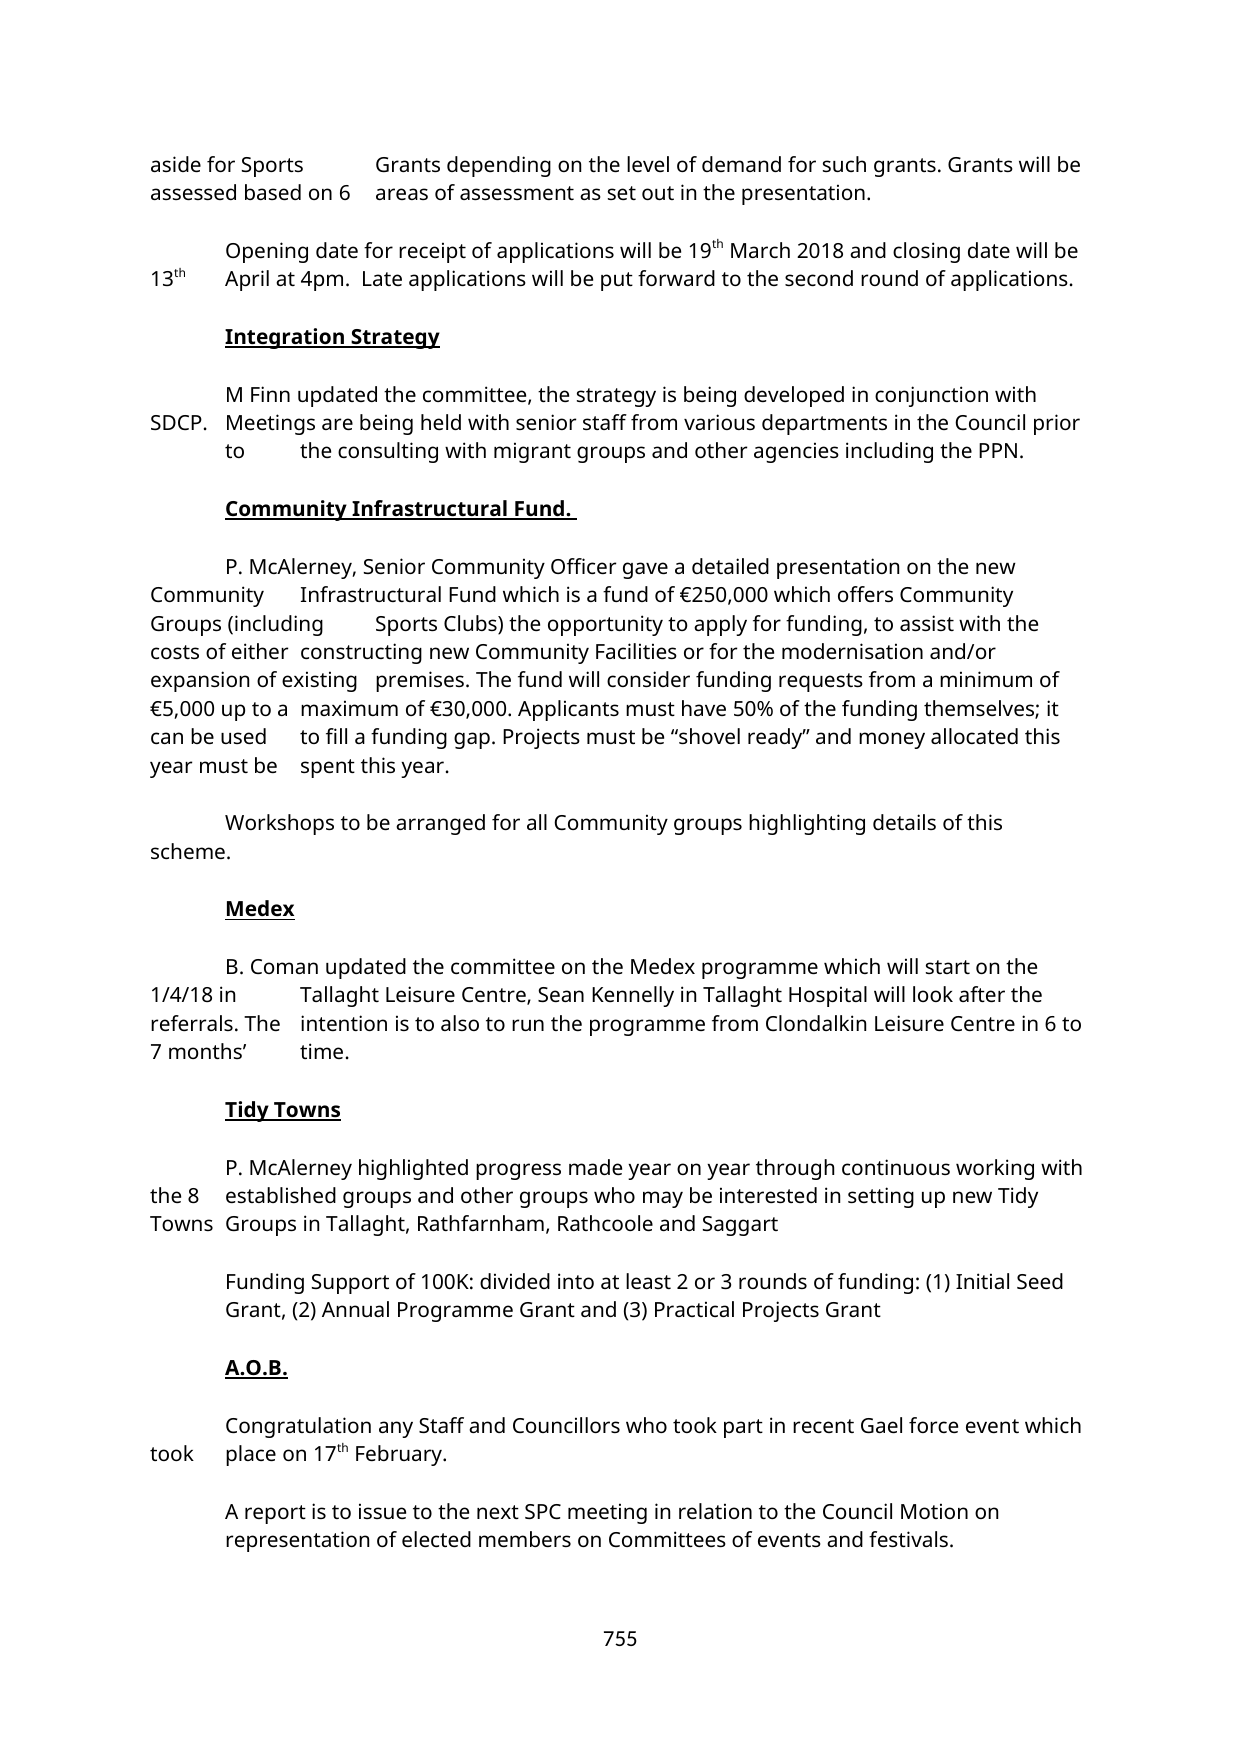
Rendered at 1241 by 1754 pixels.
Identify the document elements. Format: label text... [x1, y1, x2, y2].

text M Finn updated the committee, the strategy is being developed in conjunction with SDCP. Meetings are being held with senior staff from various departments in the Council prior to the consulting with migrant groups and other agencies including the PPN. [150, 380, 1090, 465]
text Tidy Towns [150, 1095, 1090, 1123]
text Opening date for receipt of applications will be 19th March 2018 and closing date will be 13th April at 4pm. Late applications will be put forward to the second round of applications. [150, 236, 1090, 293]
text Congratulation any Staff and Councillors who took part in recent Gael force event which took place on 17th February. [150, 1411, 1090, 1468]
text Funding Support of 100K: divided into at least 2 or 3 rounds of funding: (1) Initial Seed Grant, (2) Annual Programme Grant and (3) Practical Projects Grant [150, 1267, 1090, 1324]
text P. McAlerney highlighted progress made year on year through continuous working with the 8 established groups and other groups who may be interested in setting up new Tidy Towns Groups in Tallaght, Rathfarnham, Rathcoole and Saggart [150, 1153, 1090, 1238]
text A.O.B. [150, 1353, 1090, 1382]
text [150, 150, 1090, 207]
text Community Infrastructural Fund. [150, 494, 1090, 523]
text Workshops to be arranged for all Community groups highlighting details of this scheme. [150, 808, 1090, 865]
text B. Coman updated the committee on the Medex programme which will start on the 1/4/18 in Tallaght Leisure Centre, Sean Kennelly in Tallaght Hospital will look after the referrals. The intention is to also to run the programme from Clondalkin Leisure Centre in 6 to 7 months’ time. [150, 952, 1090, 1066]
text Medex [150, 894, 1090, 923]
text Integration Strategy [150, 322, 1090, 351]
text A report is to issue to the next SPC meeting in relation to the Council Motion on representation of elected members on Committees of events and festivals. [150, 1497, 1090, 1554]
text P. McAlerney, Senior Community Officer gave a detailed presentation on the new Community Infrastructural Fund which is a fund of €250,000 which offers Community Groups (including Sports Clubs) the opportunity to apply for funding, to assist with the costs of either constructing new Community Facilities or for the modernisation and/or expansion of existing premises. The fund will consider funding requests from a minimum of €5,000 up to a maximum of €30,000. Applicants must have 50% of the funding themselves; it can be used to fill a funding gap. Projects must be “shovel ready” and money allocated this year must be spent this year. [150, 552, 1090, 779]
